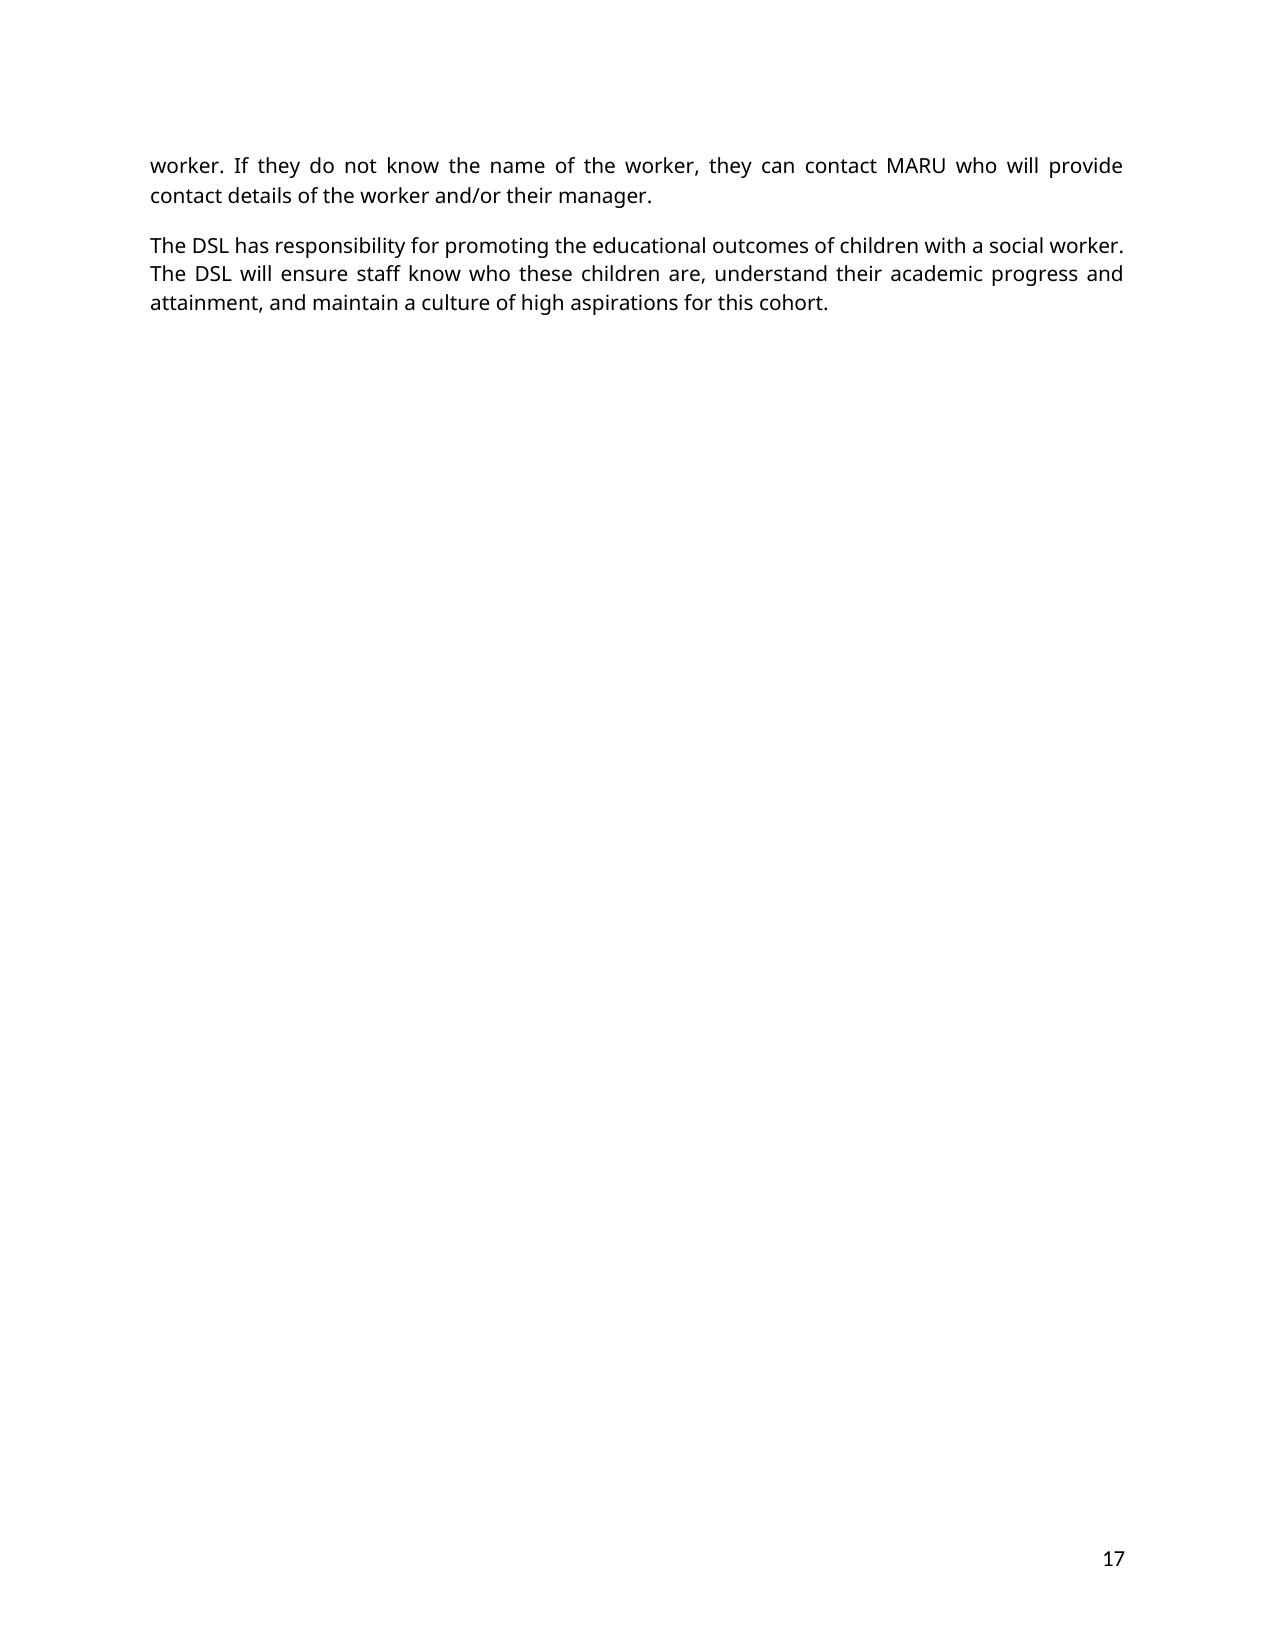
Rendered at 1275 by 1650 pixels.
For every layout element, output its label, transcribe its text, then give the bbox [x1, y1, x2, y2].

text The DSL has responsibility for promoting the educational outcomes of children with a social worker. The DSL will ensure staff know who these children are, understand their academic progress and attainment, and maintain a culture of high aspirations for this cohort. [150, 231, 1125, 316]
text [150, 150, 1125, 210]
